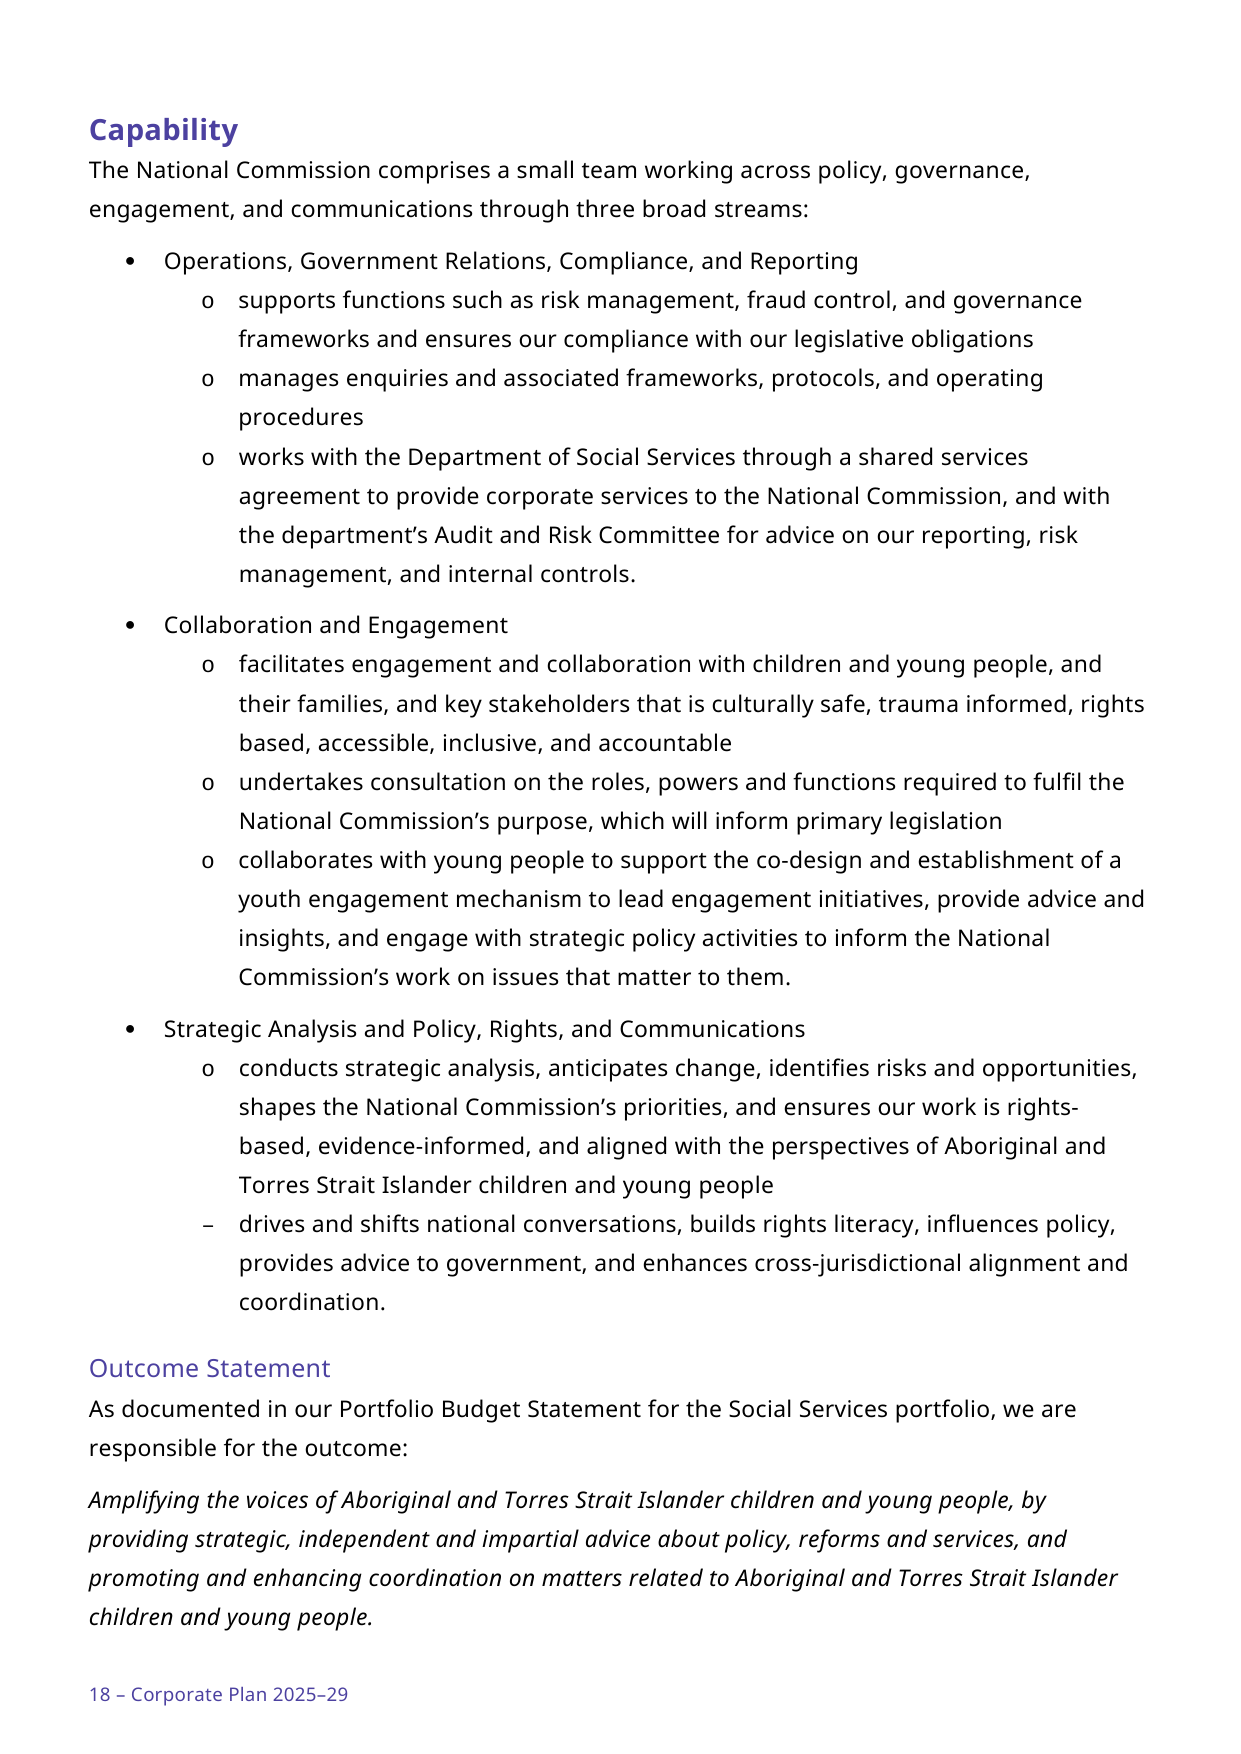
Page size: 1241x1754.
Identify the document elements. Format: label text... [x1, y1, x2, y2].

text Amplifying the voices of Aboriginal and Torres Strait Islander children and young people, by providing strategic, independent and impartial advice about policy, reforms and services, and promoting and enhancing coordination on matters related to Aboriginal and Torres Strait Islander children and young people. [89, 1483, 1152, 1632]
list undertakes consultation on the roles, powers and functions required to fulfil the National Commission’s purpose, which will inform primary legislation [201, 766, 1152, 836]
list supports functions such as risk management, fraud control, and governance frameworks and ensures our compliance with our legislative obligations [201, 284, 1152, 354]
list manages enquiries and associated frameworks, protocols, and operating procedures [201, 362, 1152, 433]
text As documented in our Portfolio Budget Statement for the Social Services portfolio, we are responsible for the outcome: [89, 1393, 1152, 1463]
list Strategic Analysis and Policy, Rights, and Communications [126, 1013, 1152, 1044]
list Operations, Government Relations, Compliance, and Reporting [126, 245, 1152, 276]
subtitle Capability [89, 109, 1152, 149]
list collaborates with young people to support the co-design and establishment of a youth engagement mechanism to lead engagement initiatives, provide advice and insights, and engage with strategic policy activities to inform the National Commission’s work on issues that matter to them. [201, 844, 1152, 992]
list drives and shifts national conversations, builds rights literacy, influences policy, provides advice to government, and enhances cross-jurisdictional alignment and coordination. [201, 1208, 1152, 1318]
subtitle Outcome Statement [89, 1350, 1152, 1384]
list facilitates engagement and collaboration with children and young people, and their families, and key stakeholders that is culturally safe, trauma informed, rights based, accessible, inclusive, and accountable [201, 648, 1152, 758]
text The National Commission comprises a small team working across policy, governance, engagement, and communications through three broad streams: [89, 154, 1152, 224]
list conducts strategic analysis, anticipates change, identifies risks and opportunities, shapes the National Commission’s priorities, and ensures our work is rights-based, evidence-informed, and aligned with the perspectives of Aboriginal and Torres Strait Islander children and young people [201, 1052, 1152, 1200]
list works with the Department of Social Services through a shared services agreement to provide corporate services to the National Commission, and with the department’s Audit and Risk Committee for advice on our reporting, risk management, and internal controls. [201, 440, 1152, 589]
list Collaboration and Engagement [126, 609, 1152, 641]
